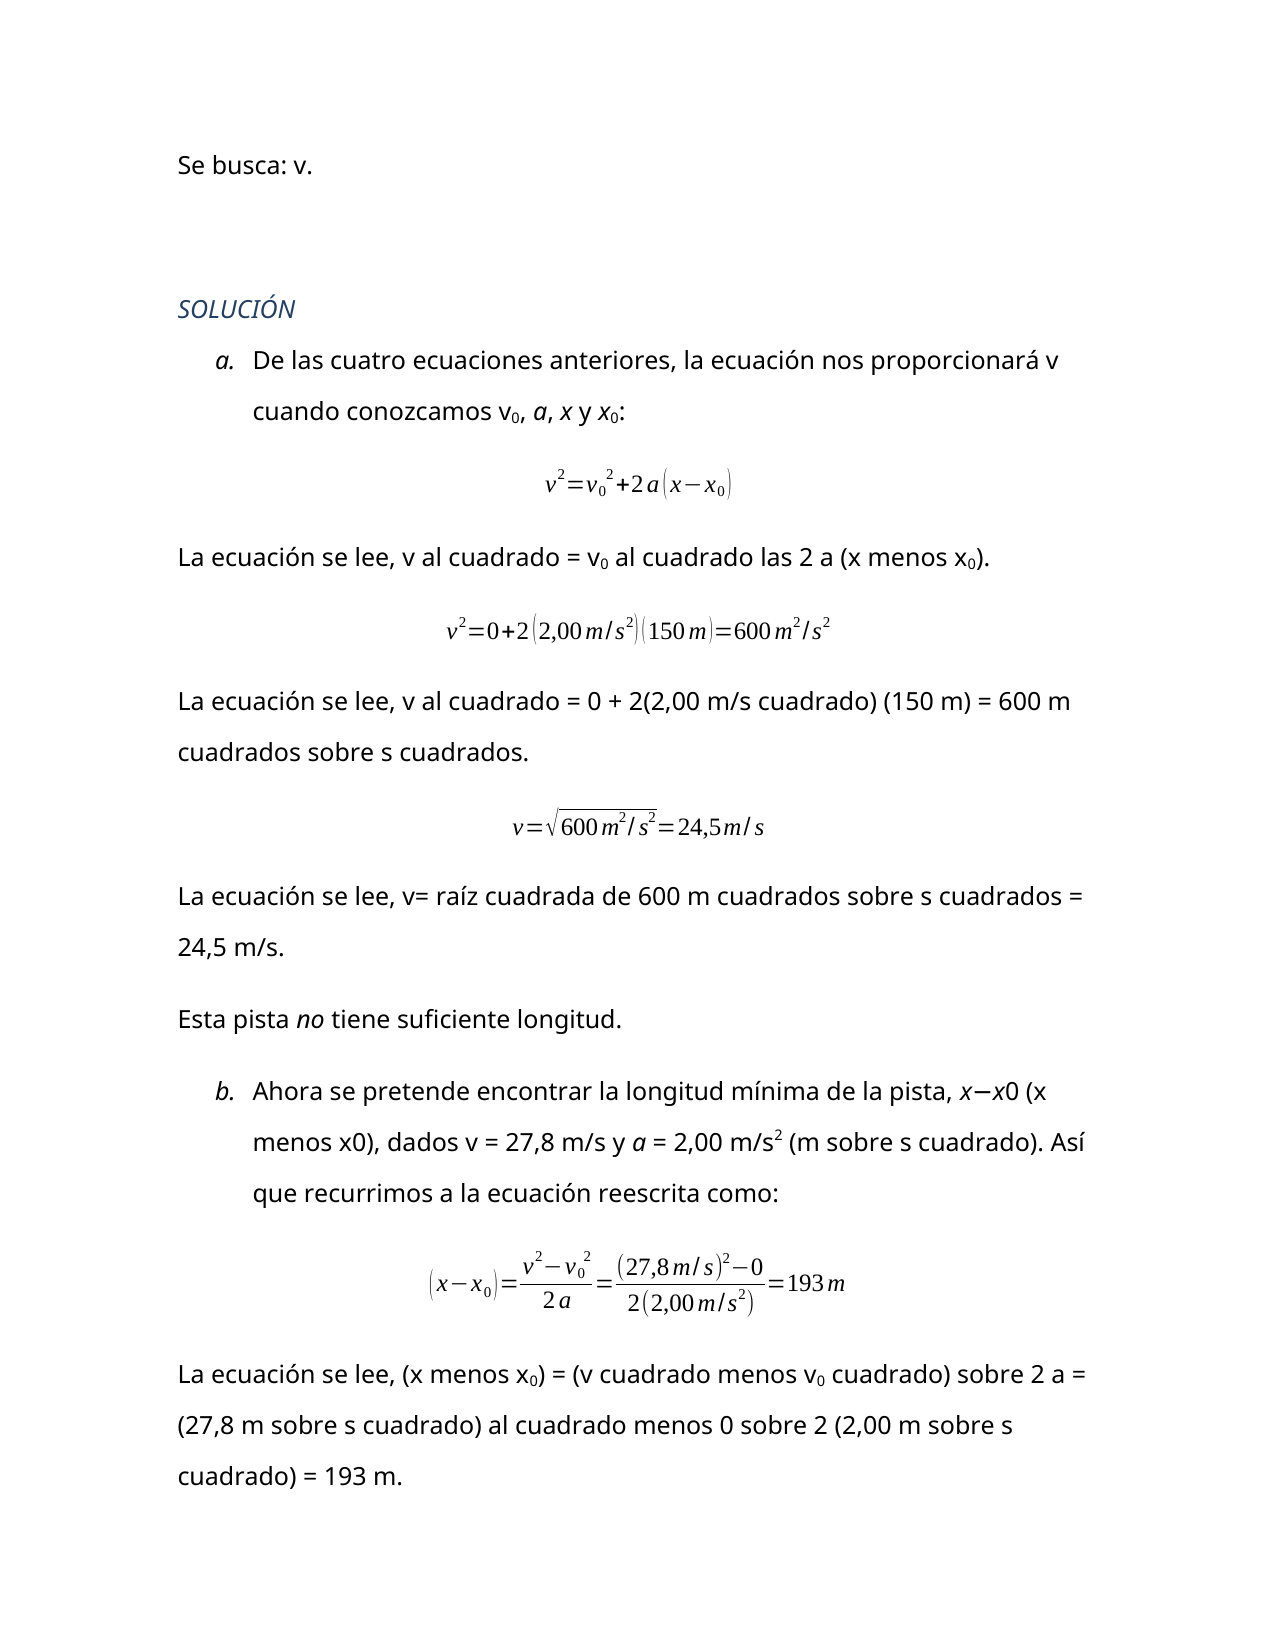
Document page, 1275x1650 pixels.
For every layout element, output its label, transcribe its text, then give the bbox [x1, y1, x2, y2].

text La ecuación se lee, v al cuadrado = v0 al cuadrado las 2 a (x menos x0). [177, 540, 1098, 574]
text Se busca: v. [177, 148, 1098, 182]
text La ecuación se lee, v= raíz cuadrada de 600 m cuadrados sobre s cuadrados = 24,5 m/s. [177, 879, 1098, 964]
text La ecuación se lee, (x menos x0) = (v cuadrado menos v0 cuadrado) sobre 2 a = (27,8 m sobre s cuadrado) al cuadrado menos 0 sobre 2 (2,00 m sobre s cuadrado) = 193 m. [177, 1357, 1098, 1493]
text Esta pista no tiene suficiente longitud. [177, 1002, 1098, 1036]
text La ecuación se lee, v al cuadrado = 0 + 2(2,00 m/s cuadrado) (150 m) = 600 m cuadrados sobre s cuadrados. [177, 684, 1098, 769]
list De las cuatro ecuaciones anteriores, la ecuación nos proporcionará v cuando conozcamos v0, a, x y x0: [215, 342, 1098, 427]
subtitle SOLUCIÓN [177, 291, 1098, 325]
list Ahora se pretende encontrar la longitud mínima de la pista, x−x0 (x menos x0), dados v = 27,8 m/s y a = 2,00 m/s2 (m sobre s cuadrado). Así que recurrimos a la ecuación reescrita como: [215, 1073, 1098, 1210]
